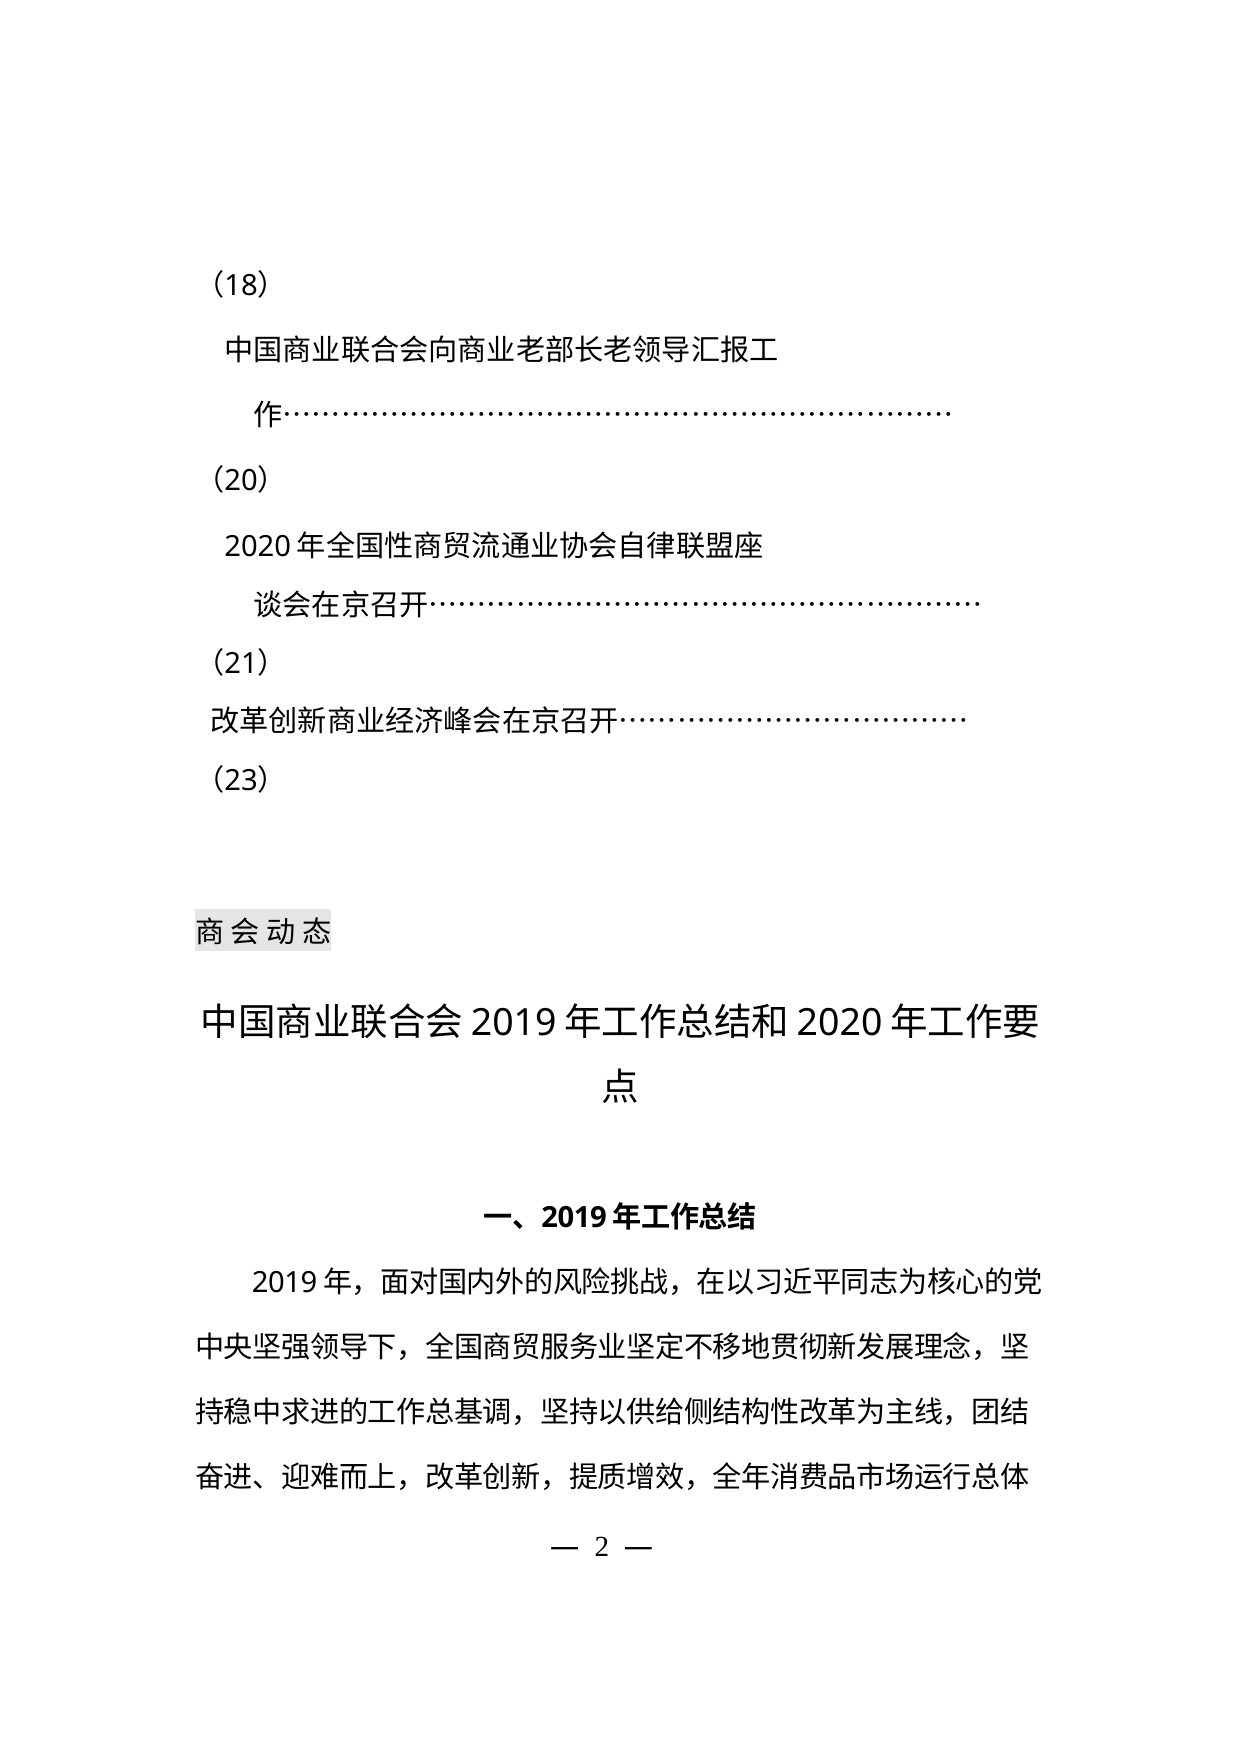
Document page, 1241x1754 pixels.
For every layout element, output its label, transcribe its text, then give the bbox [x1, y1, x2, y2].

text 中国商业联合会2019年工作总结和2020年工作要点 [195, 987, 1045, 1117]
text 作…………………………………………………………… （20） [195, 380, 1045, 510]
text 2020年全国性商贸流通业协会自律联盟座 [195, 510, 1045, 568]
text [195, 1247, 1045, 1507]
text 商 会 动 态 [195, 895, 1045, 954]
text 中国商业联合会向商业老部长老领导汇报工 [195, 315, 1045, 380]
text 谈会在京召开…………………………………………………（21） [195, 568, 1045, 685]
text 一、2019年工作总结 [195, 1182, 1045, 1247]
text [195, 250, 1045, 315]
text 改革创新商业经济峰会在京召开………………………………（23） [195, 685, 1045, 802]
